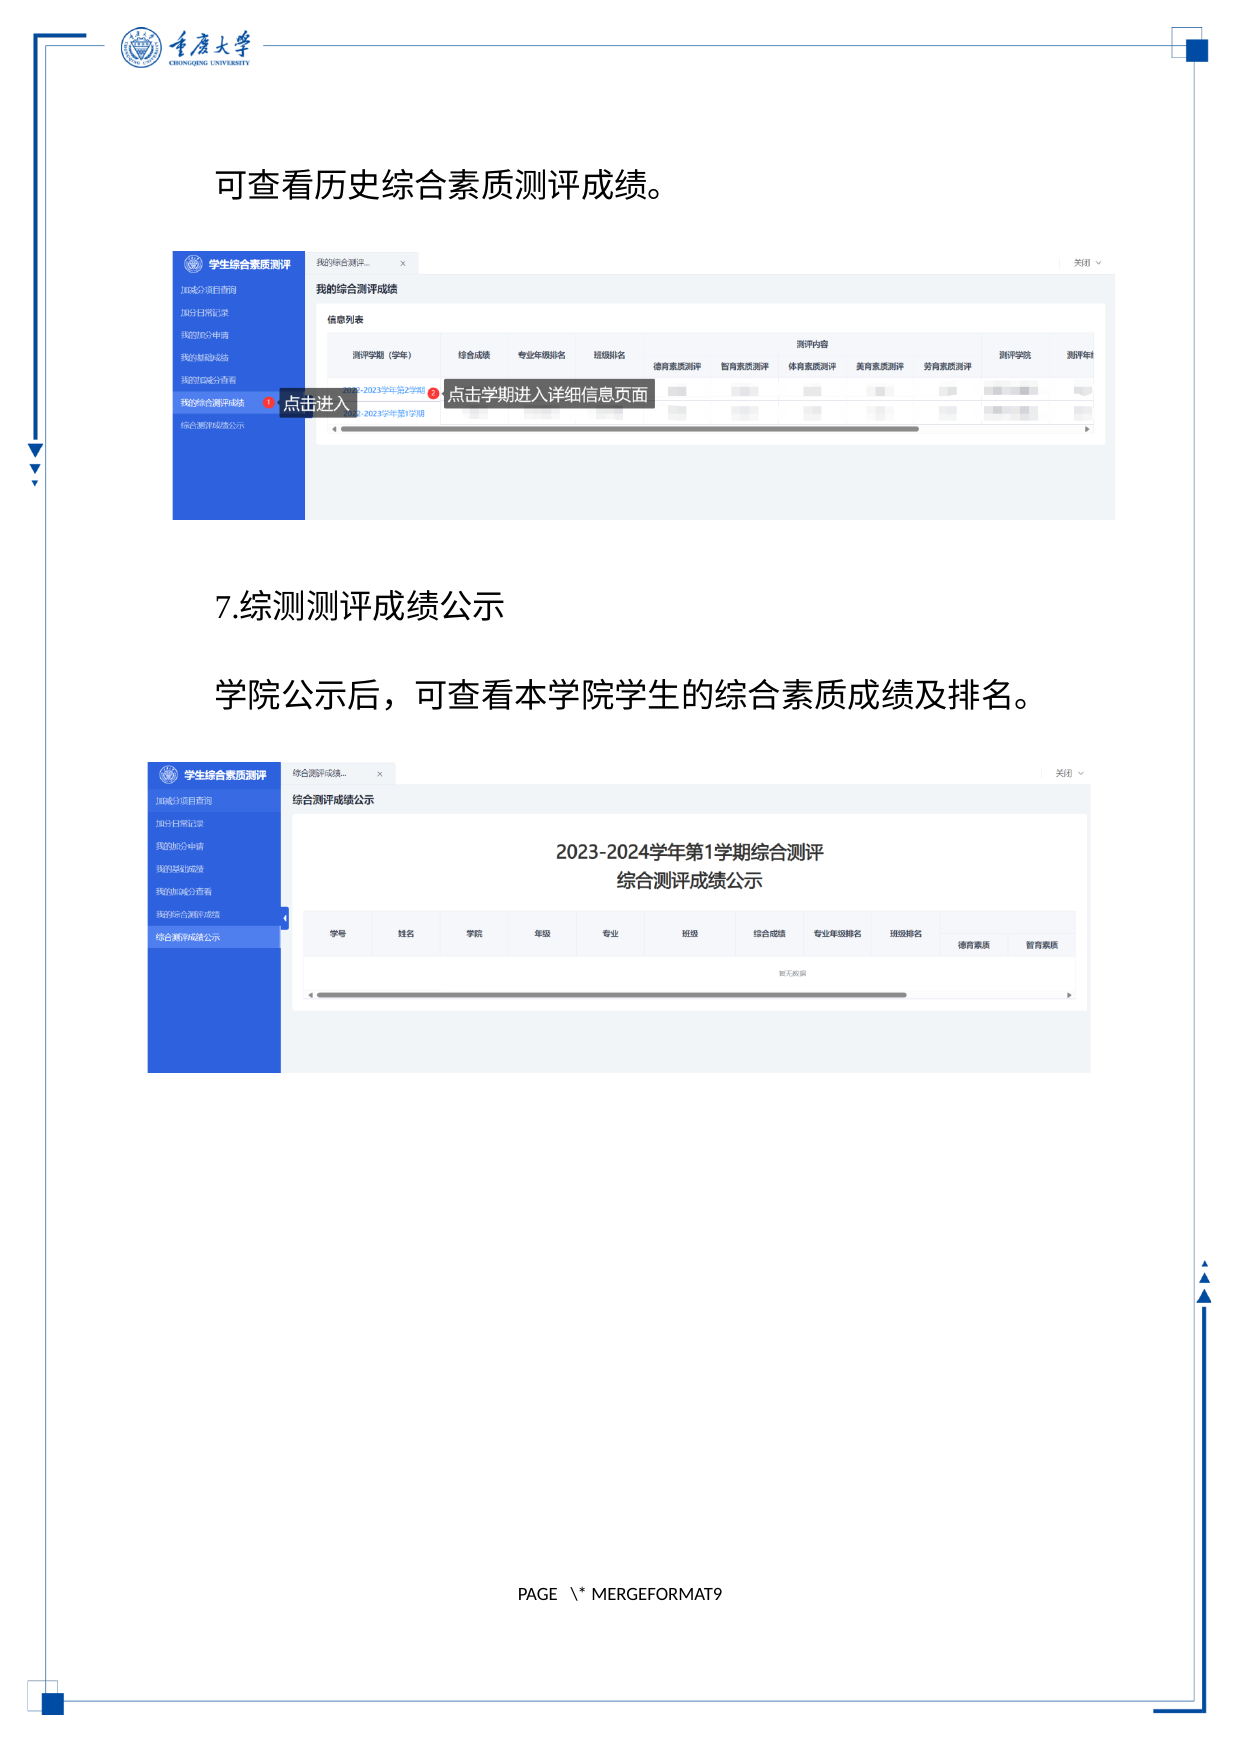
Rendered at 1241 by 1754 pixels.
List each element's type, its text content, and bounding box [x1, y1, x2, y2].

text 可查看历史综合素质测评成绩。 [148, 150, 1092, 215]
text 7.综测测评成绩公示 [148, 572, 1092, 637]
text 学院公示后，可查看本学院学生的综合素质成绩及排名。 [148, 661, 1092, 726]
picture [27, 27, 1212, 1715]
